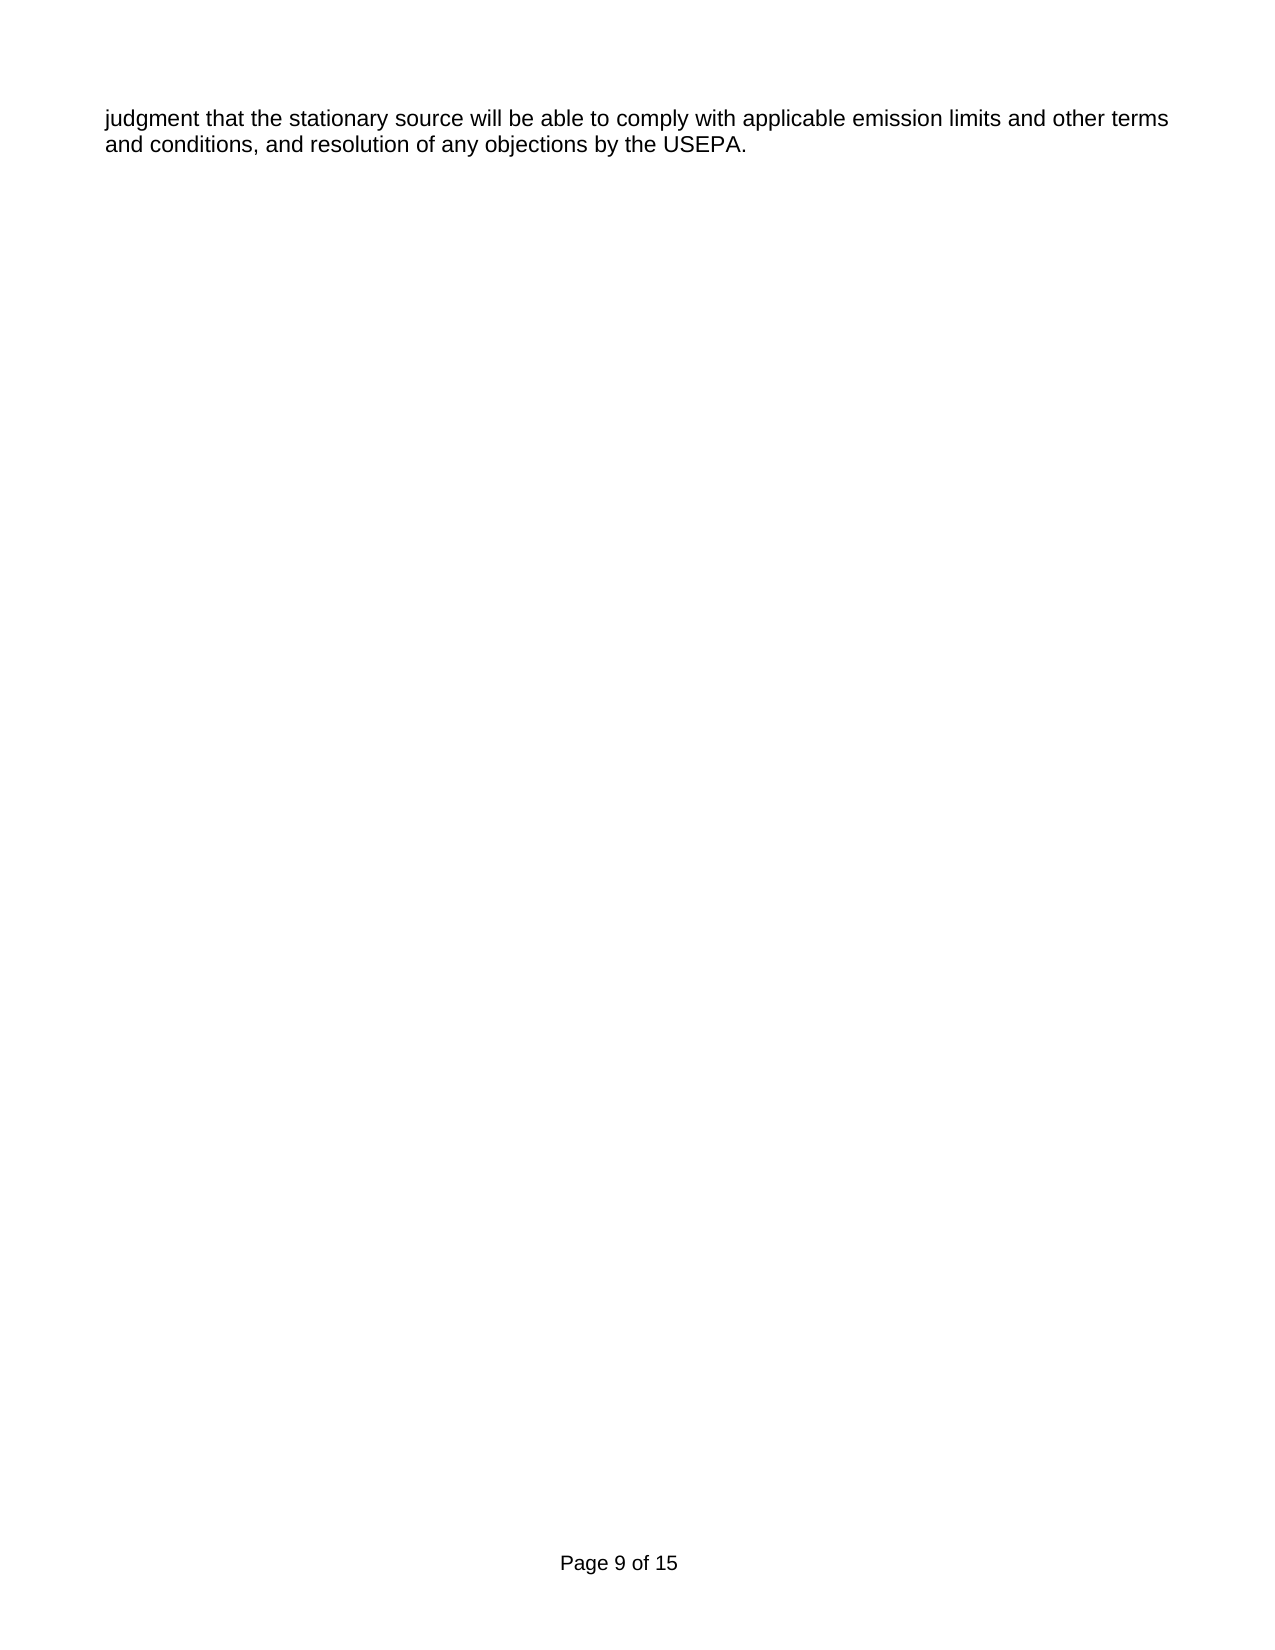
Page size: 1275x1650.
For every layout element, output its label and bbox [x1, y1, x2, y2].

text [105, 105, 1170, 158]
